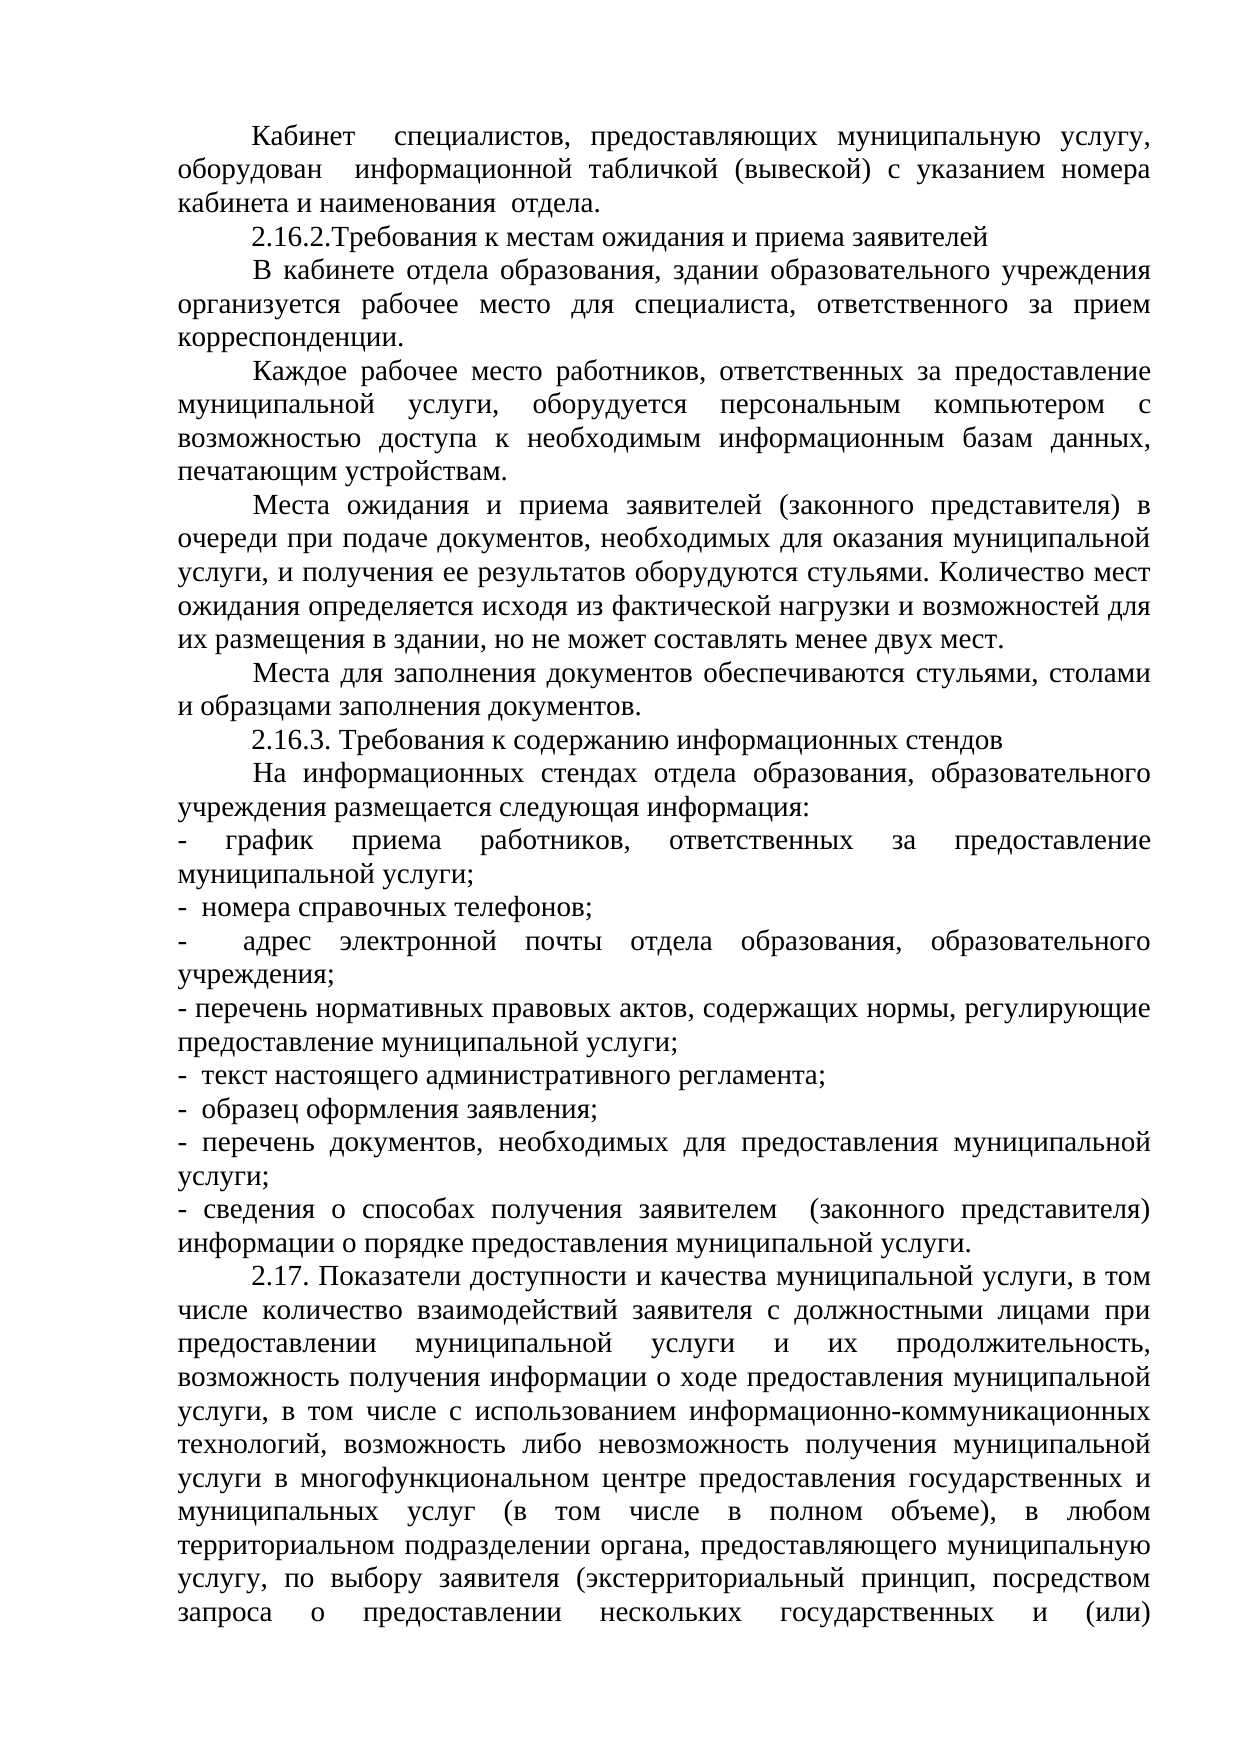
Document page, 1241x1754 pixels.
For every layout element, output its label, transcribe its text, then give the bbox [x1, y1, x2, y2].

text Места ожидания и приема заявителей (законного представителя) в очереди при подаче документов, необходимых для оказания муниципальной услуги, и получения ее результатов оборудуются стульями. Количество мест ожидания определяется исходя из фактической нагрузки и возможностей для их размещения в здании, но не может составлять менее двух мест. [177, 487, 1152, 655]
text - сведения о способах получения заявителем (законного представителя) информации о порядке предоставления муниципальной услуги. [177, 1191, 1152, 1258]
text Каждое рабочее место работников, ответственных за предоставление муниципальной услуги, оборудуется персональным компьютером с возможностью доступа к необходимым информационным базам данных, печатающим устройствам. [177, 353, 1152, 487]
text Кабинет специалистов, предоставляющих муниципальную услугу, оборудован информационной табличкой (вывеской) с указанием номера кабинета и наименования отдела. [177, 118, 1152, 219]
text - текст настоящего административного регламента; [177, 1057, 1152, 1091]
text - образец оформления заявления; [177, 1091, 1152, 1124]
text - перечень документов, необходимых для предоставления муниципальной услуги; [177, 1124, 1152, 1191]
text - график приема работников, ответственных за предоставление муниципальной услуги; [177, 822, 1152, 889]
text На информационных стендах отдела образования, образовательного учреждения размещается следующая информация: [177, 755, 1152, 822]
text 2.16.3. Требования к содержанию информационных стендов [177, 722, 1152, 755]
text - номера справочных телефонов; [177, 889, 1152, 923]
text 2.16.2.Требования к местам ожидания и приема заявителей [177, 219, 1152, 252]
text Места для заполнения документов обеспечиваются стульями, столами и образцами заполнения документов. [177, 655, 1152, 722]
text - перечень нормативных правовых актов, содержащих нормы, регулирующие предоставление муниципальной услуги; [177, 990, 1152, 1057]
text В кабинете отдела образования, здании образовательного учреждения организуется рабочее место для специалиста, ответственного за прием корреспонденции. [177, 252, 1152, 353]
text - адрес электронной почты отдела образования, образовательного учреждения; [177, 923, 1152, 990]
